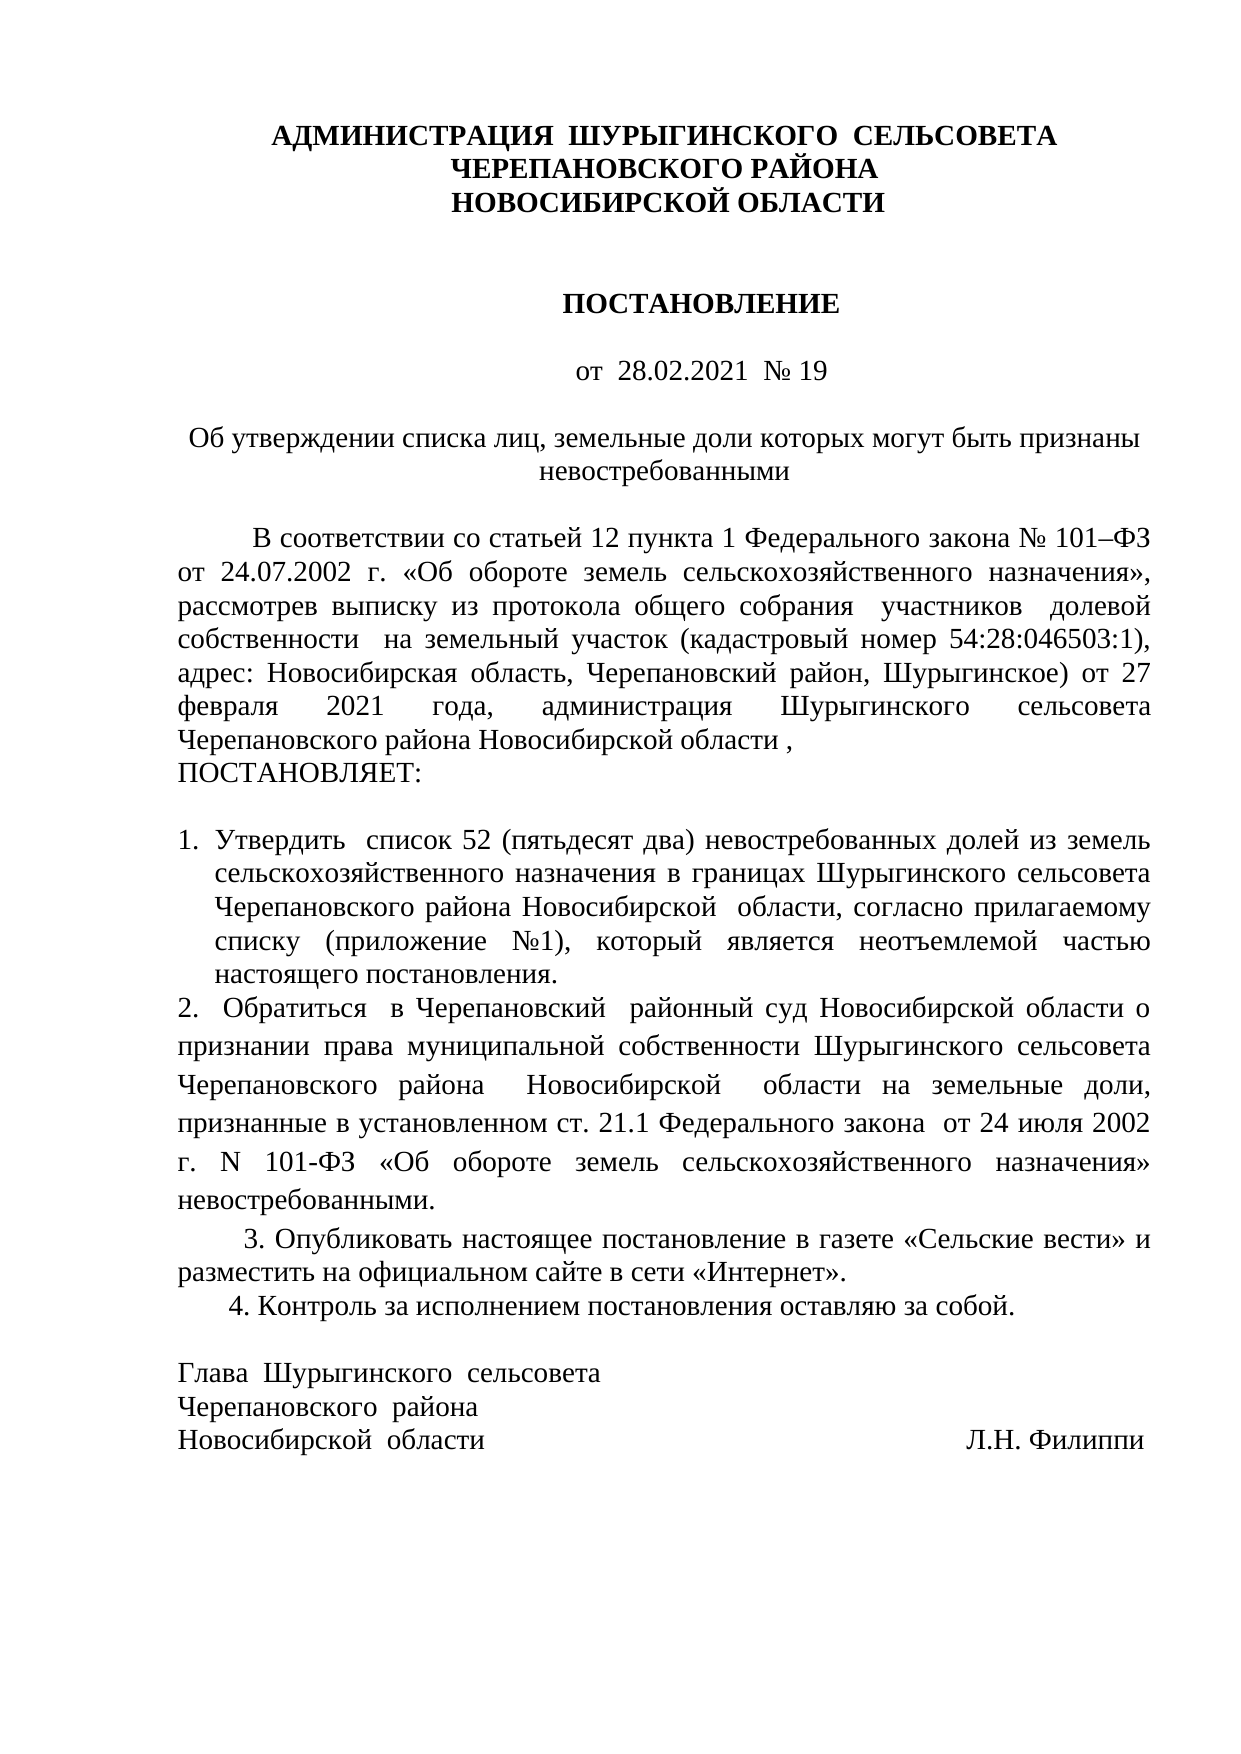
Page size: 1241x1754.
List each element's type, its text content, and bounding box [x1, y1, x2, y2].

text ПОСТАНОВЛЯЕТ: [177, 755, 1152, 789]
text 4. Контроль за исполнением постановления оставляю за собой. [177, 1288, 1152, 1322]
text 3. Опубликовать настоящее постановление в газете «Сельские вести» и разместить на официальном сайте в сети «Интернет». [177, 1221, 1152, 1288]
text Черепановского района [177, 1389, 1152, 1422]
text Глава Шурыгинского сельсовета [177, 1355, 1152, 1389]
text ЧЕРЕПАНОВСКОГО РАЙОНА [177, 152, 1152, 185]
list Утвердить список 52 (пятьдесят два) невостребованных долей из земель сельскохозяйственного назначения в границах Шурыгинского сельсовета Черепановского района Новосибирской области, согласно прилагаемому списку (приложение №1), который является неотъемлемой частью настоящего постановления. [177, 822, 1152, 990]
text Об утверждении списка лиц, земельные доли которых могут быть признаны невостребованными [177, 420, 1152, 487]
text 2. Обратиться в Черепановский районный суд Новосибирской области о признании права муниципальной собственности Шурыгинского сельсовета Черепановского района Новосибирской области на земельные доли, признанные в установленном ст. 21.1 Федерального закона от 24 июля 2002 г. N 101-ФЗ «Об обороте земель сельскохозяйственного назначения» невостребованными. [177, 990, 1152, 1216]
text Новосибирской области Л.Н. Филиппи [177, 1422, 1152, 1456]
text от 28.02.2021 № 19 [177, 353, 1152, 386]
text АДМИНИСТРАЦИЯ ШУРЫГИНСКОГО СЕЛЬСОВЕТА [177, 118, 1152, 152]
text ПОСТАНОВЛЕНИЕ [177, 286, 1152, 319]
text В соответствии со статьей 12 пункта 1 Федерального закона № 101–ФЗ от 24.07.2002 г. «Об обороте земель сельскохозяйственного назначения», рассмотрев выписку из протокола общего собрания участников долевой собственности на земельный участок (кадастровый номер 54:28:046503:1), адрес: Новосибирская область, Черепановский район, Шурыгинское) от 27 февраля 2021 года, администрация Шурыгинского сельсовета Черепановского района Новосибирской области , [177, 521, 1152, 755]
text НОВОСИБИРСКОЙ ОБЛАСТИ [177, 185, 1152, 219]
